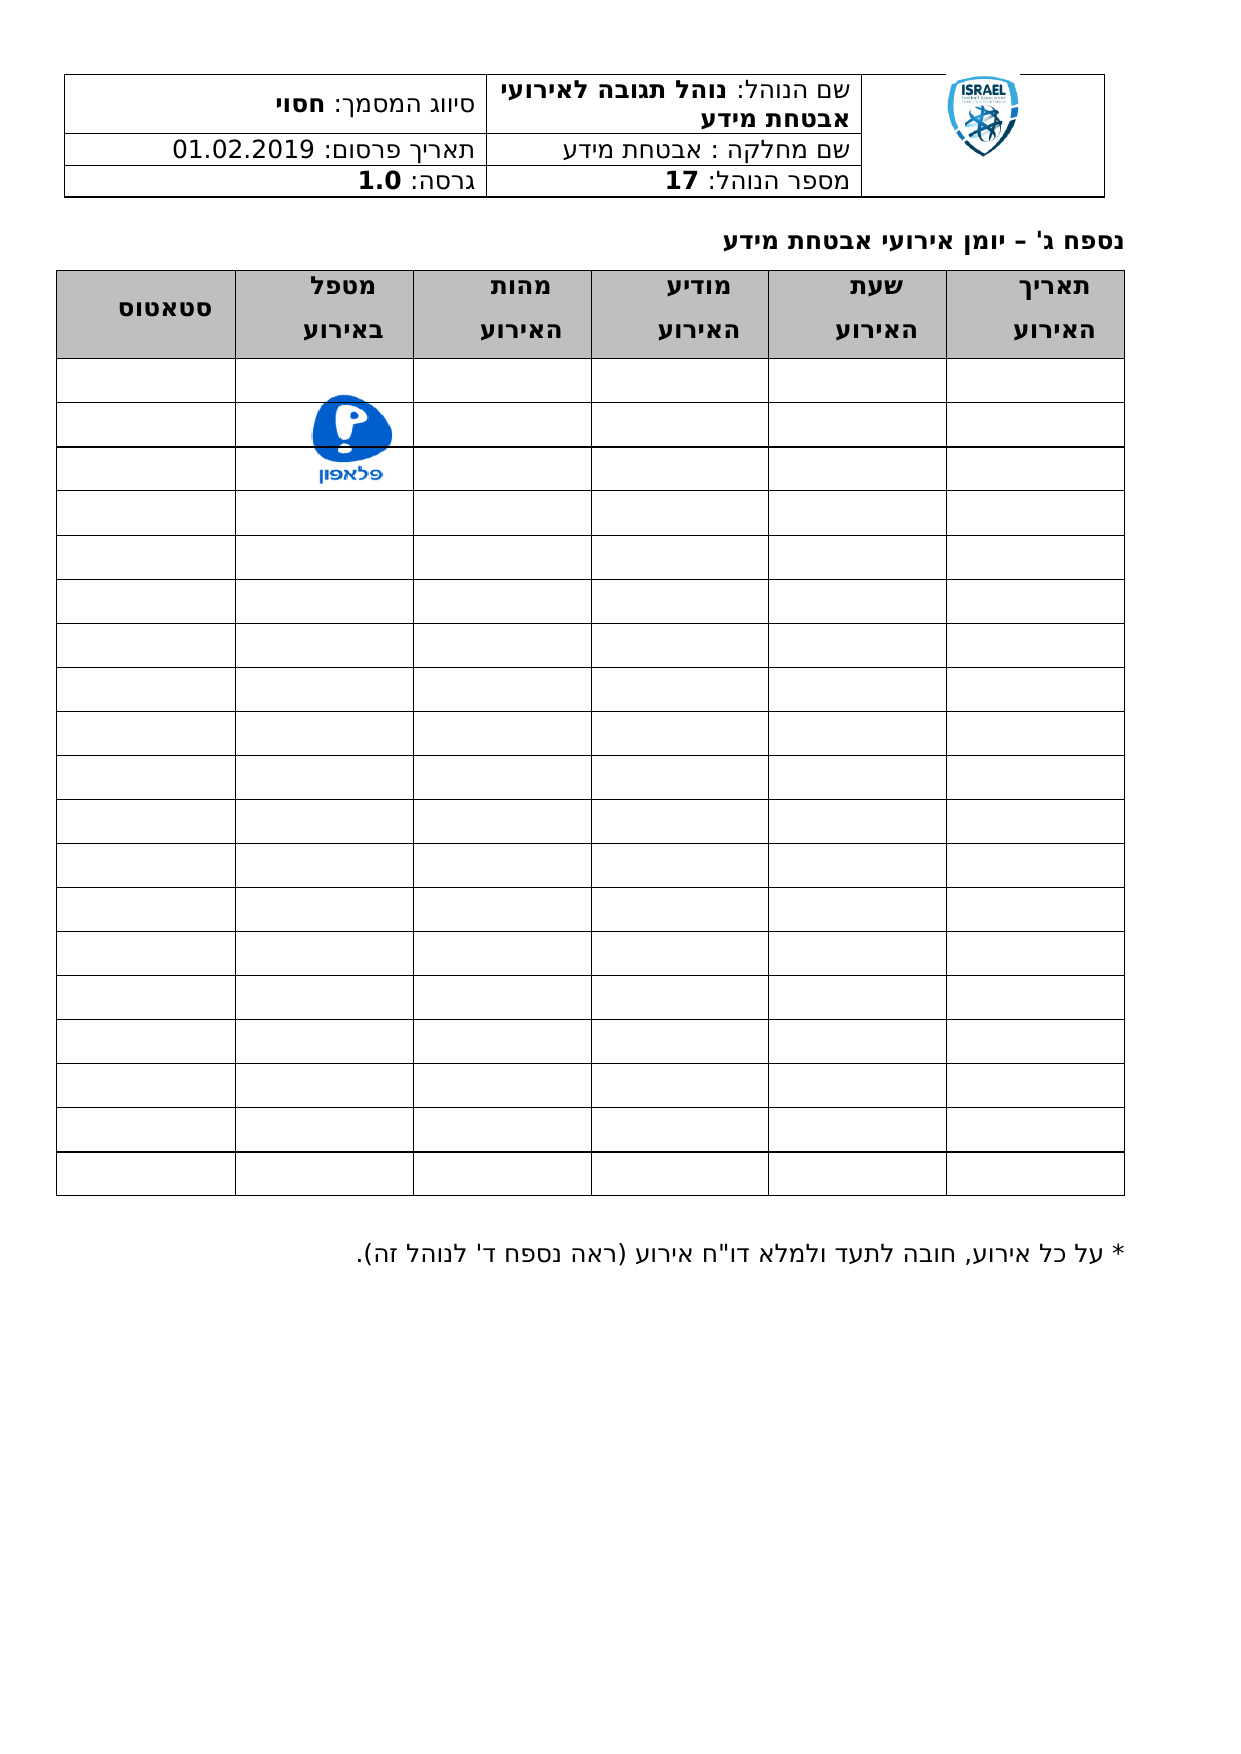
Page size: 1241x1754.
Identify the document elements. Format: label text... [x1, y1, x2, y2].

table_cell [236, 712, 413, 755]
table_cell [947, 1020, 1124, 1063]
table_cell [57, 712, 235, 755]
table_cell [769, 712, 946, 755]
table_cell [57, 1108, 235, 1151]
table_header מטפל באירוע [236, 271, 413, 358]
table_cell [414, 932, 591, 975]
table_cell [236, 1064, 413, 1107]
table_cell [947, 491, 1124, 534]
table_cell [57, 1020, 235, 1063]
table_cell [947, 712, 1124, 755]
table_cell [414, 1020, 591, 1063]
table_cell [57, 448, 235, 490]
table_cell [57, 1064, 235, 1107]
table_cell [592, 448, 768, 490]
table_cell [236, 448, 413, 490]
table_cell [769, 756, 946, 799]
table_cell [947, 932, 1124, 975]
table_cell [414, 712, 591, 755]
table_cell [236, 403, 413, 446]
table_cell [592, 976, 768, 1019]
table_cell [769, 976, 946, 1019]
table_header סטאטוס [57, 271, 235, 358]
table_cell [592, 932, 768, 975]
table_cell [769, 448, 946, 490]
table_cell [947, 359, 1124, 402]
table_cell [414, 668, 591, 711]
table_cell [236, 359, 413, 402]
table_cell [236, 1153, 413, 1195]
table_cell [769, 359, 946, 402]
table_cell [414, 536, 591, 578]
table_cell [769, 1153, 946, 1195]
table_cell [57, 976, 235, 1019]
table_cell [592, 756, 768, 799]
table_header שעת האירוע [769, 271, 946, 358]
table_header מהות האירוע [414, 271, 591, 358]
table_cell [57, 668, 235, 711]
table_cell [947, 756, 1124, 799]
table_cell [592, 888, 768, 931]
table_cell [947, 403, 1124, 446]
table_cell [414, 1064, 591, 1107]
table_cell [592, 800, 768, 843]
table_cell [236, 976, 413, 1019]
table_cell [414, 624, 591, 667]
table_cell [947, 1064, 1124, 1107]
table_cell [947, 668, 1124, 711]
table_cell [769, 624, 946, 667]
table_cell [236, 580, 413, 623]
table_cell [592, 1153, 768, 1195]
table_cell [769, 536, 946, 578]
table_cell [236, 756, 413, 799]
table_cell [236, 624, 413, 667]
list נספח ג' – יומן אירועי אבטחת מידע [94, 226, 1125, 255]
table_cell [947, 800, 1124, 843]
table_cell [592, 712, 768, 755]
table_cell [414, 580, 591, 623]
table_cell [947, 624, 1124, 667]
table_cell [769, 1108, 946, 1151]
table_cell [947, 448, 1124, 490]
table_cell [414, 888, 591, 931]
table_cell [57, 403, 235, 446]
table_cell [414, 448, 591, 490]
table_cell [57, 932, 235, 975]
table_cell [236, 844, 413, 887]
table_cell [947, 580, 1124, 623]
table_cell [592, 1108, 768, 1151]
table_cell [592, 1020, 768, 1063]
table_cell [57, 359, 235, 402]
table_cell [592, 491, 768, 534]
table_cell [236, 668, 413, 711]
table_cell [769, 403, 946, 446]
table_cell [57, 800, 235, 843]
table_cell [236, 888, 413, 931]
table_header תאריך האירוע [947, 271, 1124, 358]
table_cell [236, 1108, 413, 1151]
table_cell [592, 536, 768, 578]
table_cell [414, 403, 591, 446]
table_cell [414, 1108, 591, 1151]
table_cell [57, 536, 235, 578]
table_cell [236, 932, 413, 975]
table_cell [414, 756, 591, 799]
table_cell [947, 976, 1124, 1019]
table_cell [769, 888, 946, 931]
table_cell [592, 580, 768, 623]
table_cell [947, 1153, 1124, 1195]
table_cell [769, 580, 946, 623]
table_cell [57, 624, 235, 667]
table_cell [769, 844, 946, 887]
list * על כל אירוע, חובה לתעד ולמלא דו"ח אירוע (ראה נספח ד' לנוהל זה). [94, 1239, 1125, 1269]
table_cell [57, 580, 235, 623]
table_cell [414, 844, 591, 887]
table_cell [769, 800, 946, 843]
table_cell [57, 491, 235, 534]
table_cell [947, 1108, 1124, 1151]
table_cell [57, 1153, 235, 1195]
table_cell [592, 359, 768, 402]
table_cell [769, 491, 946, 534]
table_cell [236, 800, 413, 843]
table_cell [769, 1064, 946, 1107]
table_cell [236, 491, 413, 534]
table_cell [57, 756, 235, 799]
table_cell [414, 800, 591, 843]
table_cell [592, 1064, 768, 1107]
table_cell [947, 536, 1124, 578]
table_cell [592, 403, 768, 446]
table_cell [947, 844, 1124, 887]
table_cell [592, 668, 768, 711]
table_cell [947, 888, 1124, 931]
table_cell [592, 624, 768, 667]
table_cell [592, 844, 768, 887]
table_cell [236, 1020, 413, 1063]
table_cell [414, 359, 591, 402]
table_cell [57, 888, 235, 931]
table_cell [769, 1020, 946, 1063]
table_cell [414, 491, 591, 534]
table_cell [769, 668, 946, 711]
table_cell [414, 976, 591, 1019]
table_cell [414, 1153, 591, 1195]
table_header מודיע האירוע [592, 271, 768, 358]
table_cell [57, 844, 235, 887]
picture [946, 74, 1020, 159]
table_cell [769, 932, 946, 975]
table_cell [236, 536, 413, 578]
